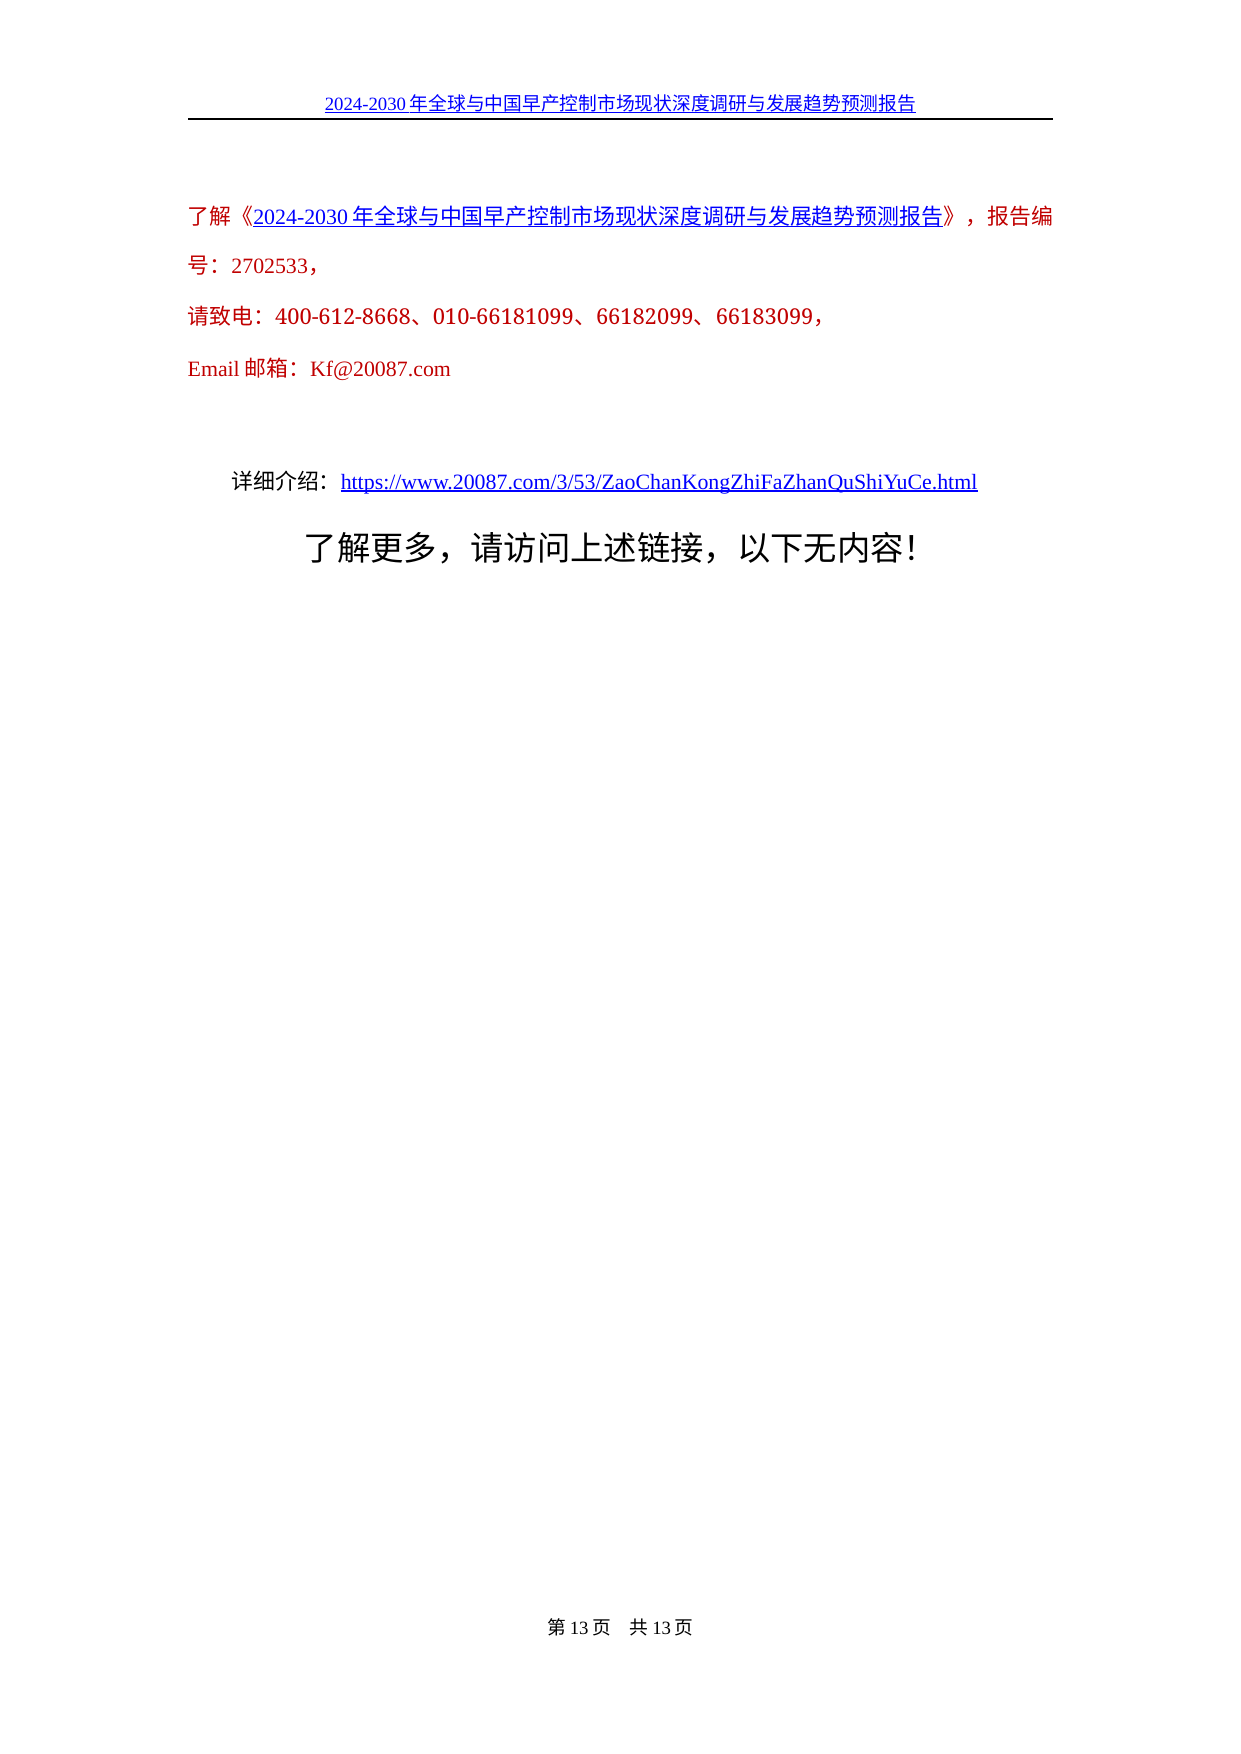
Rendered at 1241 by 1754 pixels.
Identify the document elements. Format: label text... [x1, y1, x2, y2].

title 了解更多，请访问上述链接，以下无内容！ [187, 513, 1053, 578]
text 请致电：400-612-8668、010-66181099、66182099、66183099， [187, 299, 1053, 331]
text 了解《2024-2030年全球与中国早产控制市场现状深度调研与发展趋势预测报告》，报告编号：2702533， [187, 198, 1053, 280]
text 详细介绍：https://www.20087.com/3/53/ZaoChanKongZhiFaZhanQuShiYuCe.html [187, 463, 1053, 496]
text Email邮箱：Kf@20087.com [187, 350, 1053, 383]
